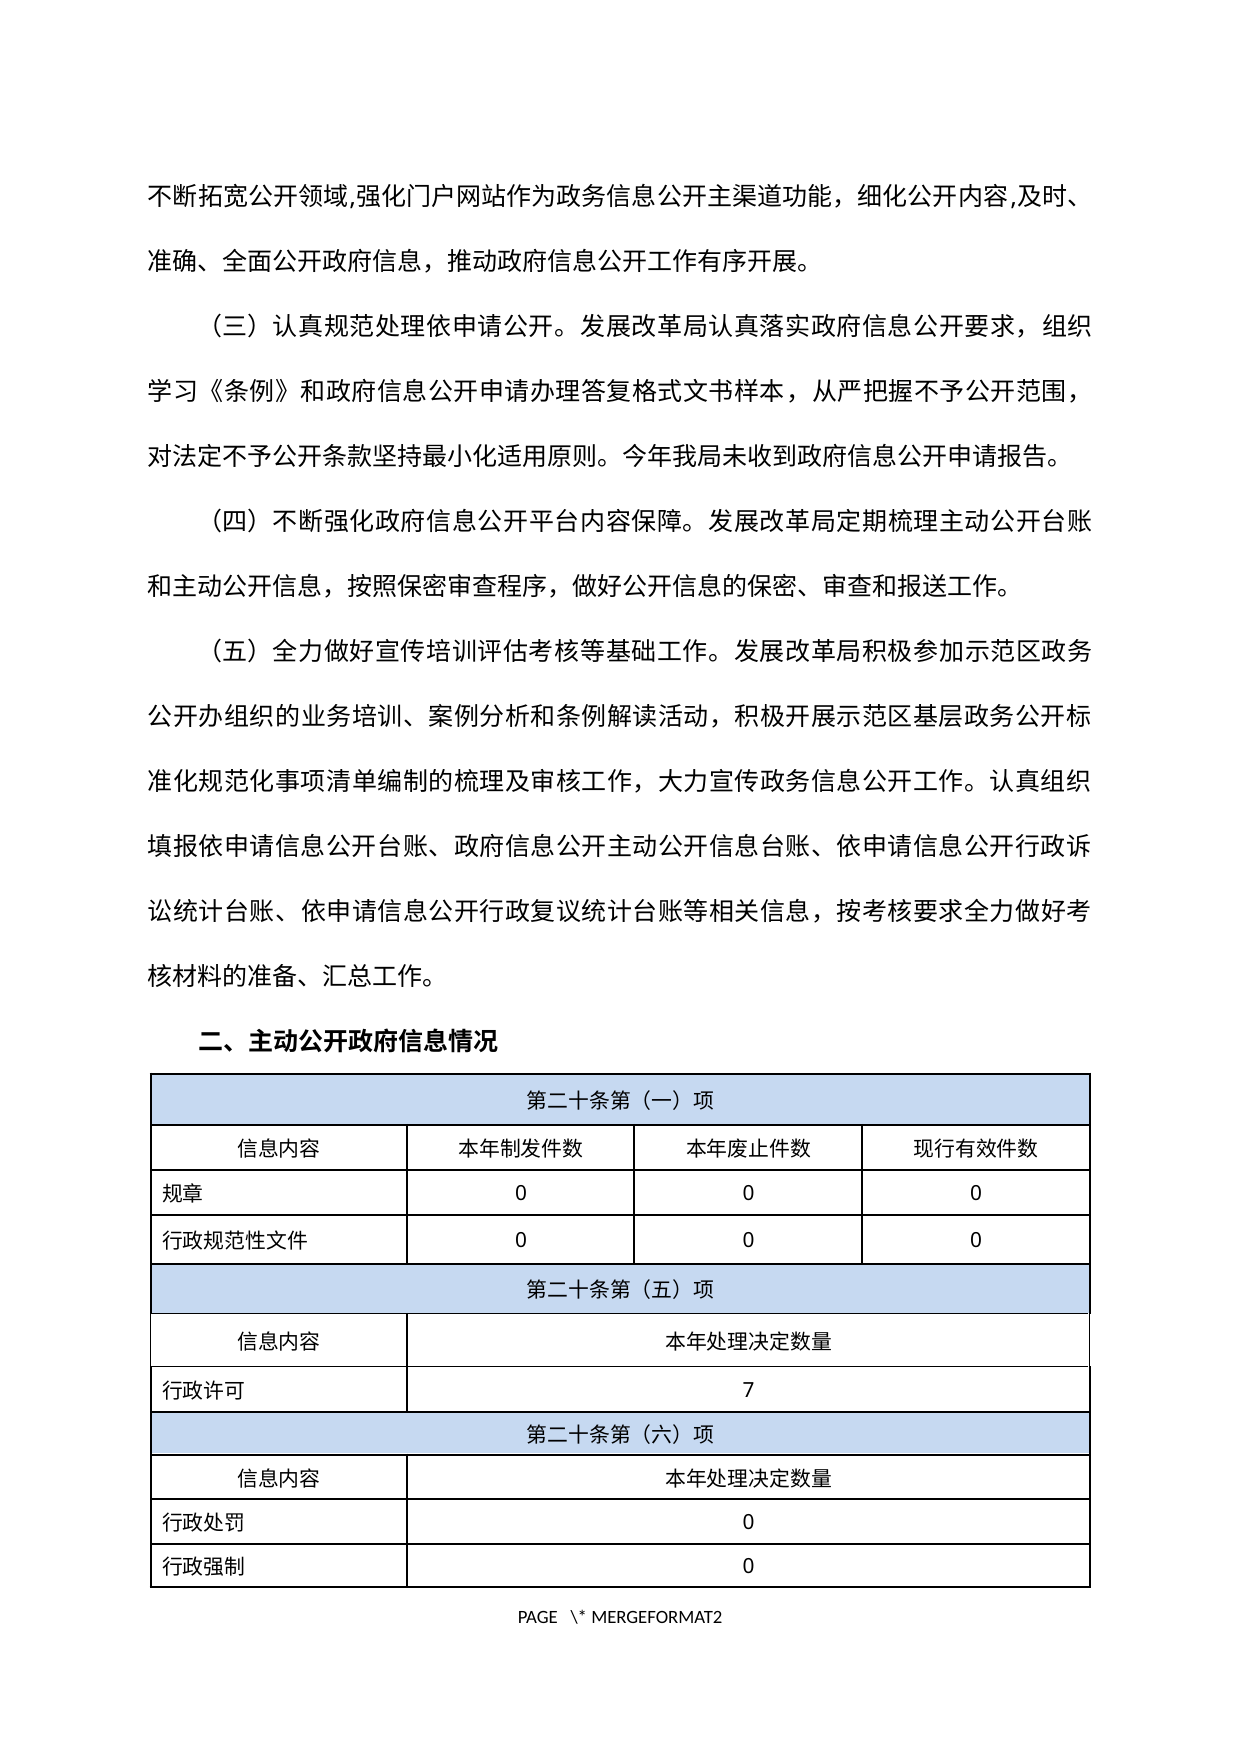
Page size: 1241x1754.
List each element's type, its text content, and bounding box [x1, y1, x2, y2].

table_cell 第二十条第（五）项 [152, 1265, 1089, 1313]
list 不断强化政府信息公开平台内容保障。发展改革局定期梳理主动公开台账和主动公开信息，按照保密审查程序，做好公开信息的保密、审查和报送工作。 [148, 487, 1092, 617]
table_cell 行政许可 [152, 1367, 406, 1411]
table_cell 规章 [152, 1171, 406, 1214]
table_cell 行政强制 [152, 1545, 406, 1586]
table_cell 0 [408, 1216, 633, 1263]
text 二、主动公开政府信息情况 [148, 1007, 1092, 1072]
table_cell 0 [863, 1216, 1089, 1263]
list 认真规范处理依申请公开。发展改革局认真落实政府信息公开要求，组织学习《条例》和政府信息公开申请办理答复格式文书样本，从严把握不予公开范围，对法定不予公开条款坚持最小化适用原则。今年我局未收到政府信息公开申请报告。 [148, 292, 1092, 487]
table_cell 行政规范性文件 [152, 1216, 406, 1263]
table_cell 0 [408, 1545, 1089, 1586]
table_cell 7 [408, 1366, 1089, 1411]
table_cell 0 [408, 1171, 633, 1214]
table_cell 本年制发件数 [408, 1126, 633, 1169]
table_cell 0 [408, 1500, 1089, 1543]
table_cell 0 [863, 1171, 1089, 1214]
table_cell 信息内容 [152, 1456, 406, 1498]
table_cell 0 [635, 1171, 861, 1214]
table_cell 现行有效件数 [863, 1126, 1089, 1169]
table_cell 行政处罚 [152, 1500, 406, 1543]
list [148, 162, 1092, 292]
table_cell 本年处理决定数量 [408, 1456, 1089, 1498]
table_cell 本年废止件数 [635, 1126, 861, 1169]
table_cell 0 [635, 1216, 861, 1263]
table_cell 本年处理决定数量 [408, 1313, 1089, 1366]
table_cell 信息内容 [151, 1314, 406, 1366]
table_cell 第二十条第（六）项 [152, 1413, 1089, 1453]
list 全力做好宣传培训评估考核等基础工作。发展改革局积极参加示范区政务公开办组织的业务培训、案例分析和条例解读活动，积极开展示范区基层政务公开标准化规范化事项清单编制的梳理及审核工作，大力宣传政务信息公开工作。认真组织填报依申请信息公开台账、政府信息公开主动公开信息台账、依申请信息公开行政诉讼统计台账、依申请信息公开行政复议统计台账等相关信息，按考核要求全力做好考核材料的准备、汇总工作。 [148, 617, 1092, 1007]
table_header 第二十条第（一）项 [152, 1075, 1089, 1124]
table_cell 信息内容 [152, 1126, 406, 1169]
